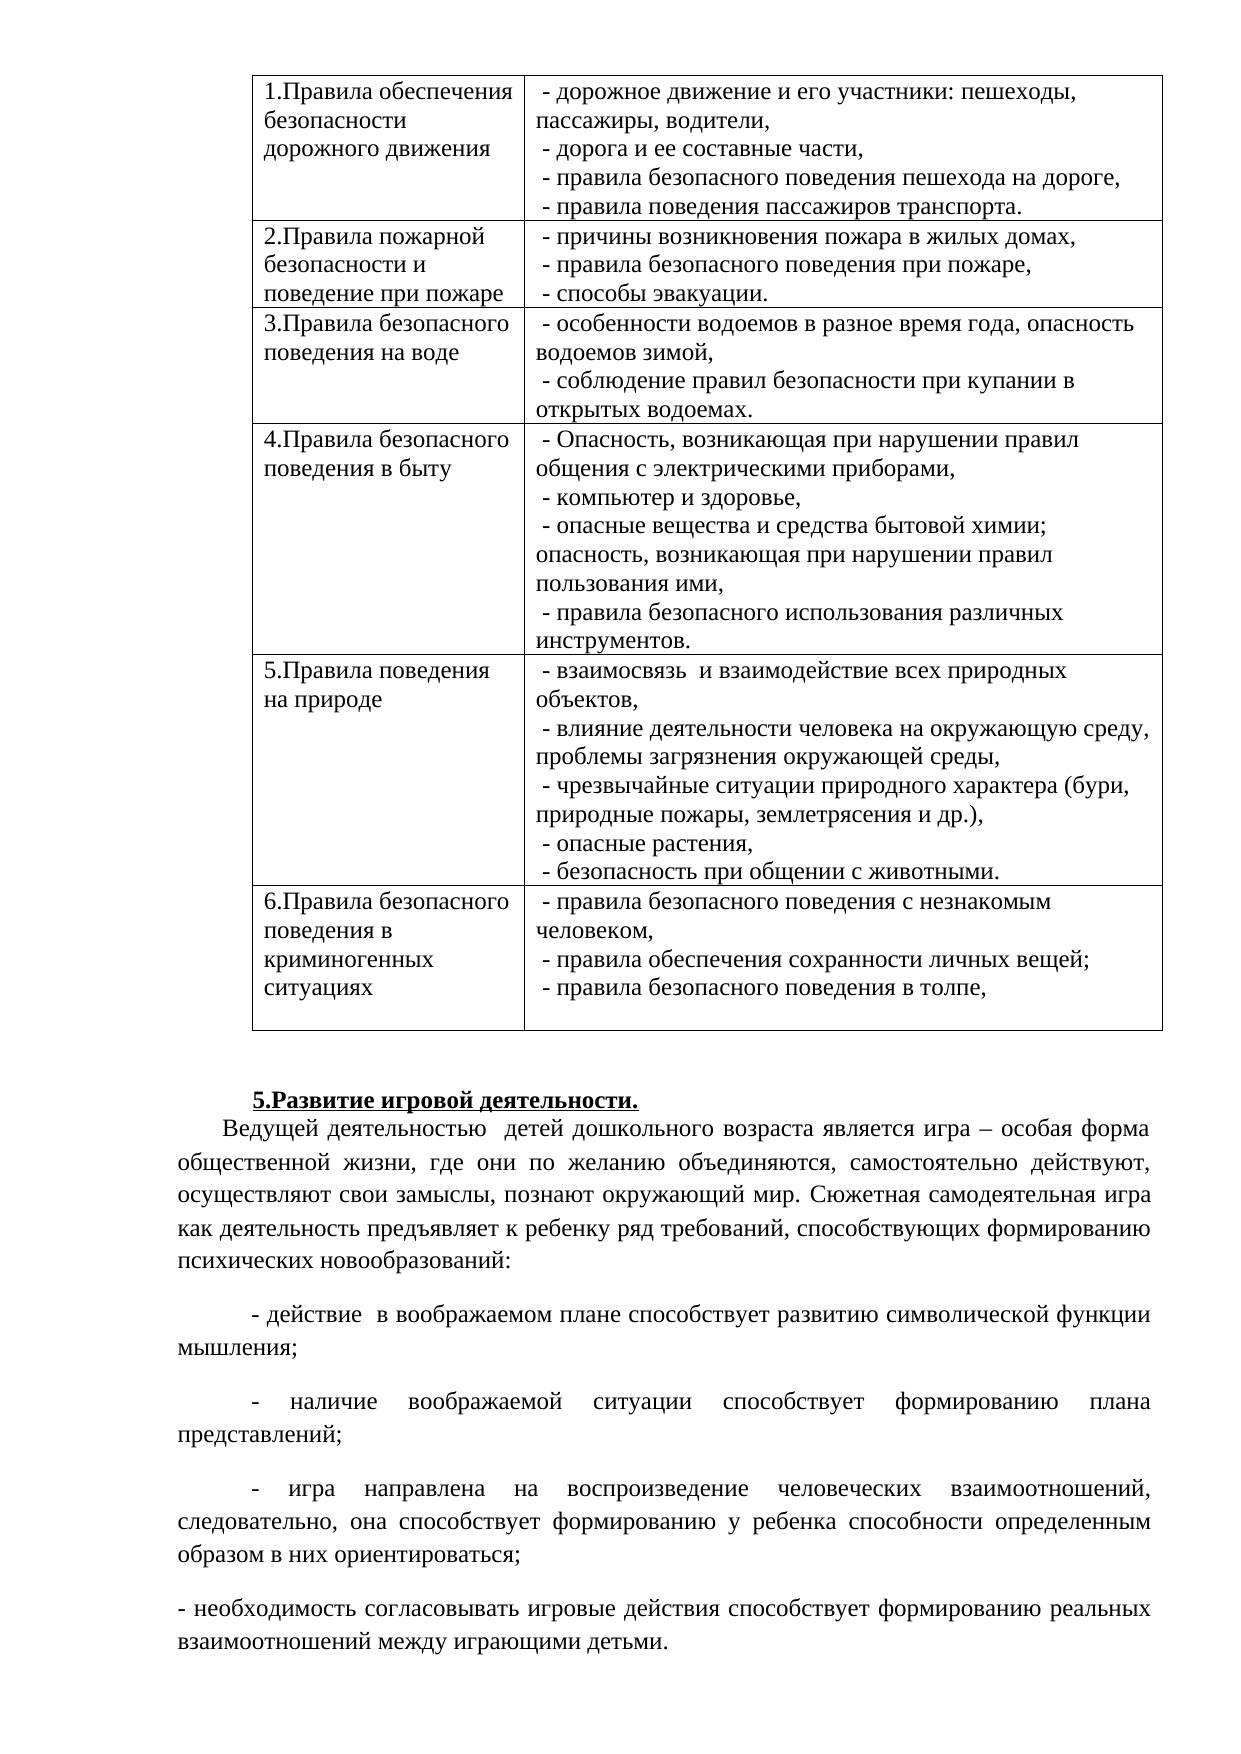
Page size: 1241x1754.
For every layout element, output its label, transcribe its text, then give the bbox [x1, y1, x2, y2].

text - действие в воображаемом плане способствует развитию символической функции мышления; [177, 1299, 1152, 1361]
text - наличие воображаемой ситуации способствует формированию плана представлений; [177, 1386, 1152, 1448]
table_cell - причины возникновения пожара в жилых домах, - правила безопасного поведения при пожаре, - способы эвакуации. [525, 221, 1162, 307]
text Ведущей деятельностью детей дошкольного возраста является игра – особая форма общественной жизни, где они по желанию объединяются, самостоятельно действуют, осуществляют свои замыслы, познают окружающий мир. Сюжетная самодеятельная игра как деятельность предъявляет к ребенку ряд требований, способствующих формированию психических новообразований: [177, 1113, 1152, 1274]
table_header 1.Правила обеспечения безопасности дорожного движения [253, 76, 524, 220]
text - игра направлена на воспроизведение человеческих взаимоотношений, следовательно, она способствует формированию у ребенка способности определенным образом в них ориентироваться; [177, 1473, 1152, 1568]
table_cell 4.Правила безопасного поведения в быту [253, 424, 524, 654]
table_cell 2.Правила пожарной безопасности и поведение при пожаре [253, 221, 524, 307]
table_cell - взаимосвязь и взаимодействие всех природных объектов, - влияние деятельности человека на окружающую среду, проблемы загрязнения окружающей среды, - чрезвычайные ситуации природного характера (бури, природные пожары, землетрясения и др.), - опасные растения, - безопасность при общении с животными. [525, 655, 1162, 885]
table_cell 3.Правила безопасного поведения на воде [253, 308, 524, 423]
text 5.Развитие игровой деятельности. [252, 1085, 1152, 1113]
table_cell - Опасность, возникающая при нарушении правил общения с электрическими приборами, - компьютер и здоровье, - опасные вещества и средства бытовой химии; опасность, возникающая при нарушении правил пользования ими, - правила безопасного использования различных инструментов. [525, 424, 1162, 654]
text - необходимость согласовывать игровые действия способствует формированию реальных взаимоотношений между играющими детьми. [177, 1593, 1152, 1655]
table_header - дорожное движение и его участники: пешеходы, пассажиры, водители, - дорога и ее составные части, - правила безопасного поведения пешехода на дороге, - правила поведения пассажиров транспорта. [525, 76, 1162, 220]
table_cell - особенности водоемов в разное время года, опасность водоемов зимой, - соблюдение правил безопасности при купании в открытых водоемах. [525, 308, 1162, 423]
table_cell - правила безопасного поведения с незнакомым человеком, - правила обеспечения сохранности личных вещей; - правила безопасного поведения в толпе, [525, 886, 1162, 1030]
table_cell 6.Правила безопасного поведения в криминогенных ситуациях [253, 886, 524, 1030]
table_cell 5.Правила поведения на природе [253, 655, 524, 885]
